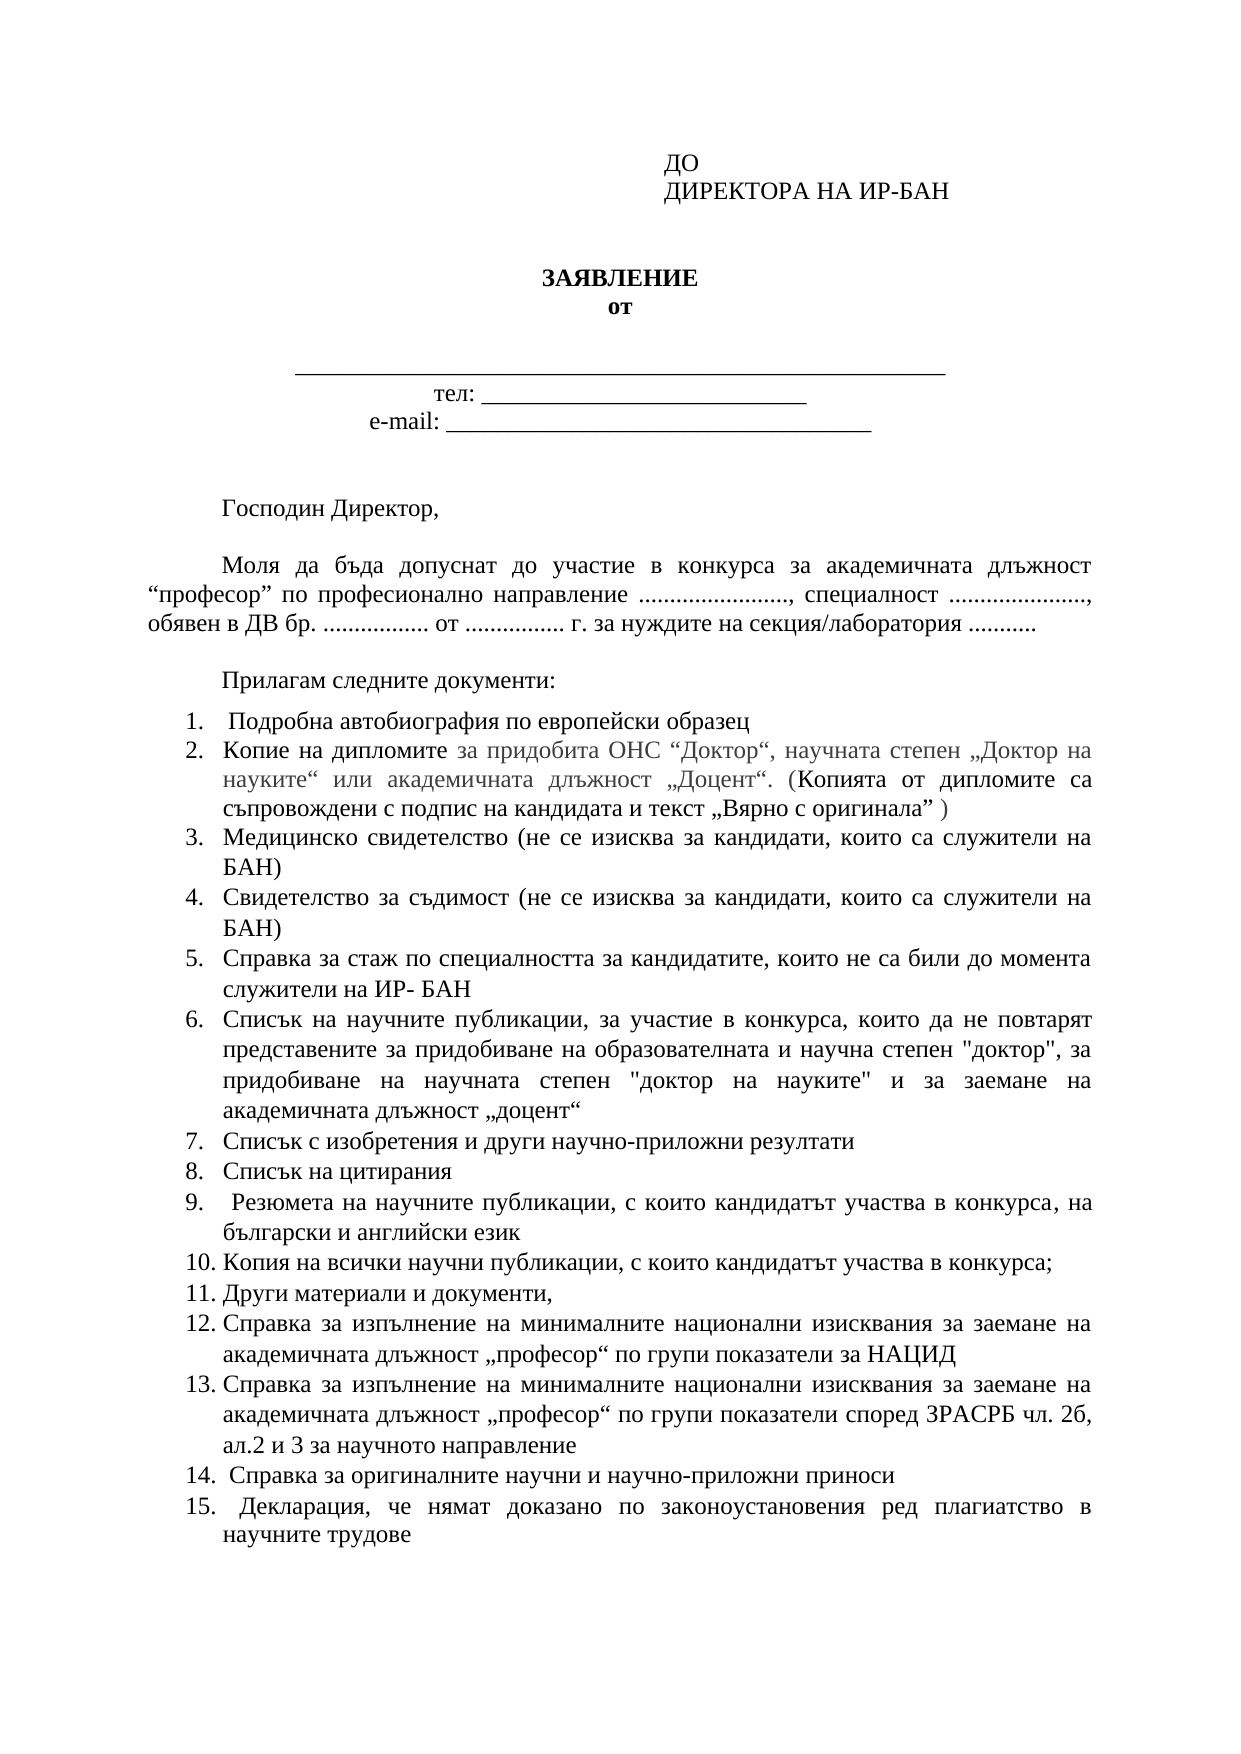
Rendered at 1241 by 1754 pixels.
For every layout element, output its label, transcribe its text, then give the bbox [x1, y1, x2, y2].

list Декларация, че нямат доказано по законоустановения ред плагиатство в научните трудове [185, 1491, 1093, 1548]
list Списък с изобретения и други научно-приложни резултати [185, 1126, 1093, 1154]
list Копия на всички научни публикации, с които кандидатът участва в конкурса; [185, 1247, 1093, 1276]
list Списък на цитирания [185, 1156, 1093, 1185]
list Справка за стаж по специалността за кандидатите, които не са били до момента служители на ИР- БАН [185, 943, 1093, 1002]
text Прилагам следните документи: [148, 665, 1093, 694]
text ДИРЕКТОРА НА ИР-БАН [148, 176, 1093, 205]
text e-mail: __________________________________ [148, 406, 1093, 435]
list Справка за изпълнение на минималните национални изисквания за заемане на академичната длъжност „професор“ по групи показатели според ЗРАСРБ чл. 2б, ал.2 и 3 за научното направление [185, 1369, 1093, 1459]
list Копие на дипломите за придобита ОНС “Доктор“, научната степен „Доктор на науките“ или академичната длъжност „Доцент“. (Копията от дипломите са съпровождени с подпис на кандидата и текст „Вярно с оригинала” ) [185, 735, 1093, 822]
text ДО [148, 148, 1093, 176]
list Подробна автобиография по европейски образец [185, 706, 1093, 735]
list Списък на научните публикации, за участие в конкурса, които да не повтарят представените за придобиване на образователната и научна степен "доктор", за придобиване на научната степен "доктор на науките" и за заемане на академичната длъжност „доцент“ [185, 1004, 1093, 1124]
text ЗАЯВЛЕНИЕ [148, 263, 1093, 291]
text ____________________________________________________ [148, 349, 1093, 378]
list Справка за изпълнение на минималните национални изисквания за заемане на академичната длъжност „професор“ по групи показатели за НАЦИД [185, 1308, 1093, 1367]
list Справка за оригиналните научни и научно-приложни приноси [185, 1460, 1093, 1489]
list Други материали и документи, [185, 1278, 1093, 1307]
list Свидетелство за съдимост (не се изисква за кандидати, които са служители на БАН) [185, 882, 1093, 942]
text Моля да бъда допуснат до участие в конкурса за академичната длъжност “професор” по професионално направление ........................, специалност ......................, обявен в ДВ бр. ................. от ................ г. за нуждите на секция/лаборатория ........... [148, 550, 1093, 636]
list Резюмета на научните публикации, с които кандидатът участва в конкурса, на български и английски език [185, 1187, 1093, 1246]
list Медицинско свидетелство (не се изисква за кандидати, които са служители на БАН) [185, 822, 1093, 881]
text от [148, 291, 1093, 320]
text Господин Директор, [148, 493, 1093, 521]
text тел: __________________________ [148, 378, 1093, 406]
